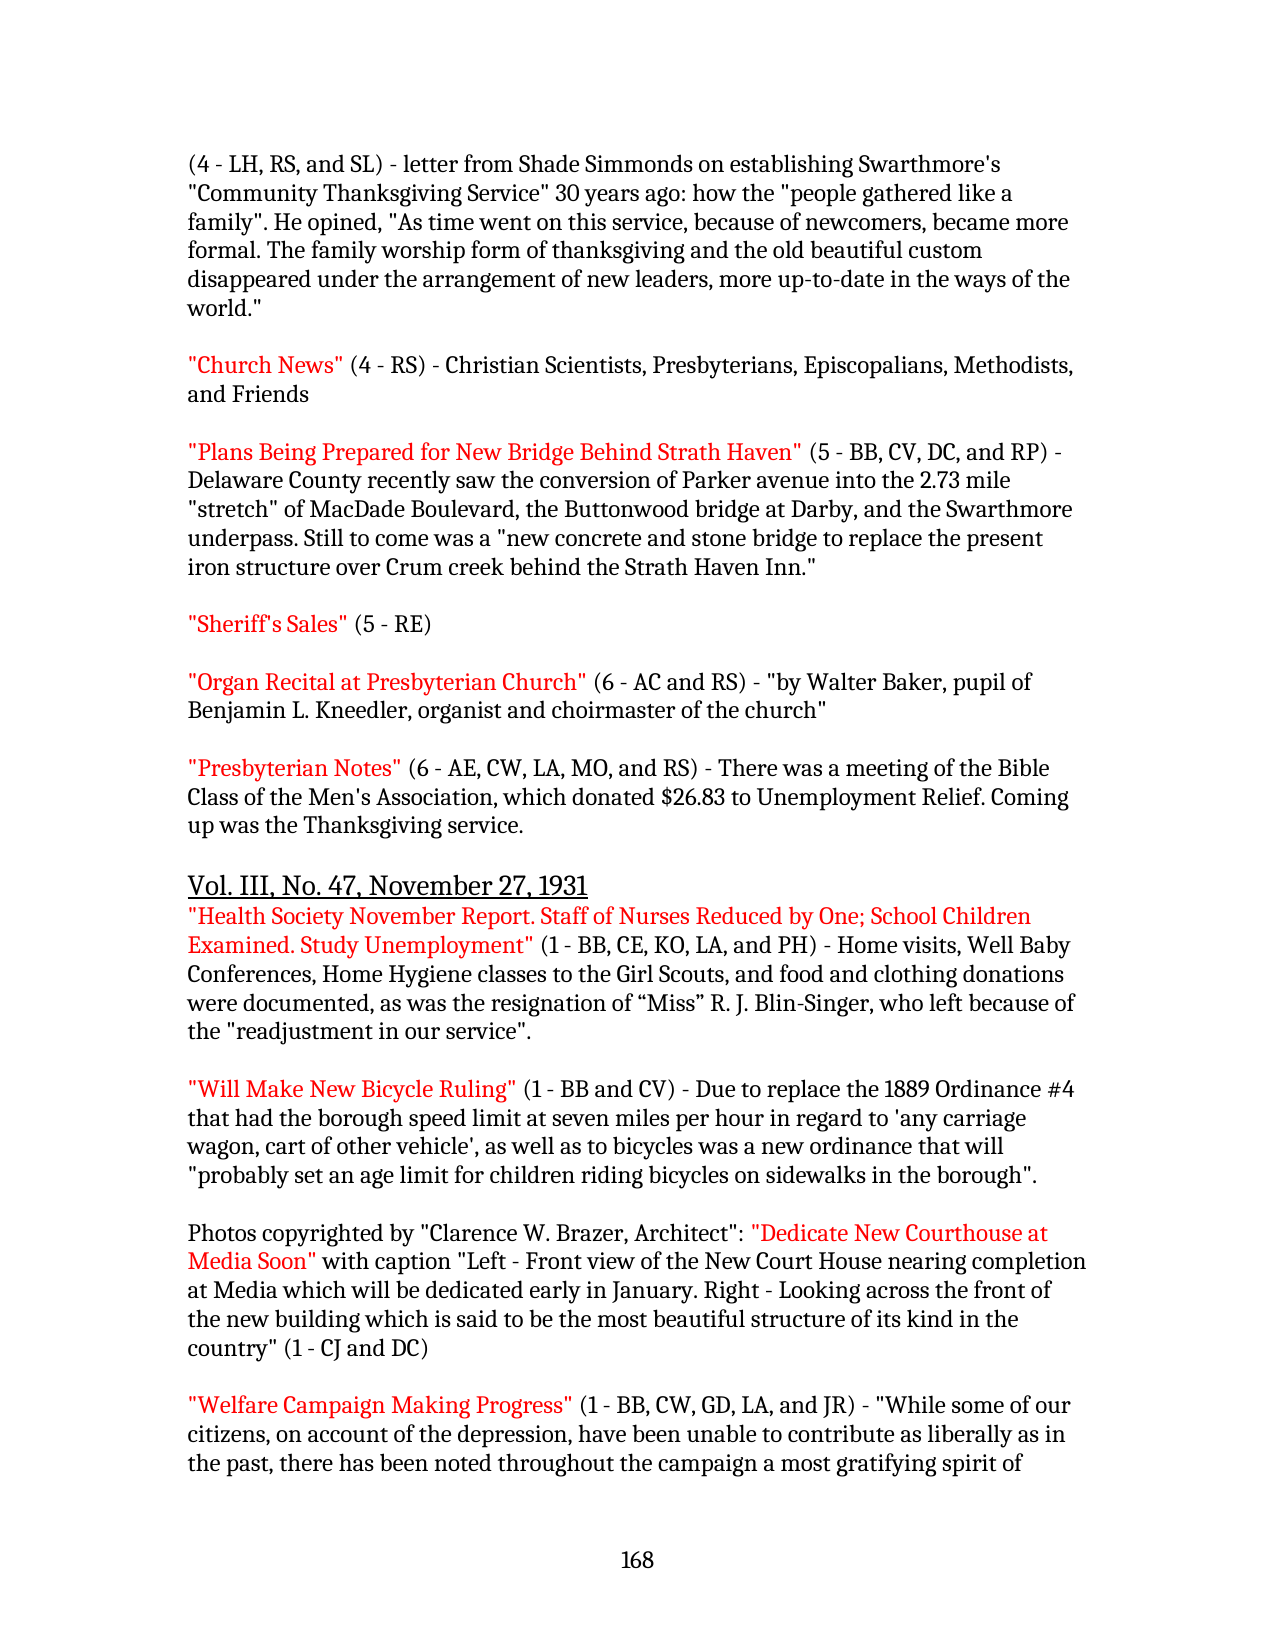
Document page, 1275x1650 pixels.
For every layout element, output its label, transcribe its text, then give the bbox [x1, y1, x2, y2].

text "Plans Being Prepared for New Bridge Behind Strath Haven" (5 - BB, CV, DC, and RP) - Delaware County recently saw the conversion of Parker avenue into the 2.73 mile "stretch" of MacDade Boulevard, the Buttonwood bridge at Darby, and the Swarthmore underpass. Still to come was a "new concrete and stone bridge to replace the present iron structure over Crum creek behind the Strath Haven Inn." [187, 437, 1087, 581]
text "Church News" (4 - RS) - Christian Scientists, Presbyterians, Episcopalians, Methodists, and Friends [187, 351, 1087, 409]
text "Organ Recital at Presbyterian Church" (6 - AC and RS) - "by Walter Baker, pupil of Benjamin L. Kneedler, organist and choirmaster of the church" [187, 667, 1087, 725]
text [187, 1391, 1087, 1477]
text (4 - LH, RS, and SL) - letter from Shade Simmonds on establishing Swarthmore's "Community Thanksgiving Service" 30 years ago: how the "people gathered like a family". He opined, "As time went on this service, because of newcomers, became more formal. The family worship form of thanksgiving and the old beautiful custom disappeared under the arrangement of new leaders, more up-to-date in the ways of the world." [187, 150, 1087, 322]
text "Presbyterian Notes" (6 - AE, CW, LA, MO, and RS) - There was a meeting of the Bible Class of the Men's Association, which donated $26.83 to Unemployment Relief. Coming up was the Thanksgiving service. [187, 754, 1087, 840]
text "Will Make New Bicycle Ruling" (1 - BB and CV) - Due to replace the 1889 Ordinance #4 that had the borough speed limit at seven miles per hour in regard to 'any carriage wagon, cart of other vehicle', as well as to bicycles was a new ordinance that will "probably set an age limit for children riding bicycles on sidewalks in the borough". [187, 1075, 1087, 1190]
text Photos copyrighted by "Clarence W. Brazer, Architect": "Dedicate New Courthouse at Media Soon" with caption "Left - Front view of the New Court House nearing completion at Media which will be dedicated early in January. Right - Looking across the front of the new building which is said to be the most beautiful structure of its kind in the country" (1 - CJ and DC) [187, 1218, 1087, 1362]
text "Sheriff's Sales" (5 - RE) [187, 610, 1087, 639]
text Vol. III, No. 47, November 27, 1931 [187, 869, 1087, 902]
text "Health Society November Report. Staff of Nurses Reduced by One; School Children Examined. Study Unemployment" (1 - BB, CE, KO, LA, and PH) - Home visits, Well Baby Conferences, Home Hygiene classes to the Girl Scouts, and food and clothing donations were documented, as was the resignation of “Miss” R. J. Blin-Singer, who left because of the "readjustment in our service". [187, 902, 1087, 1046]
